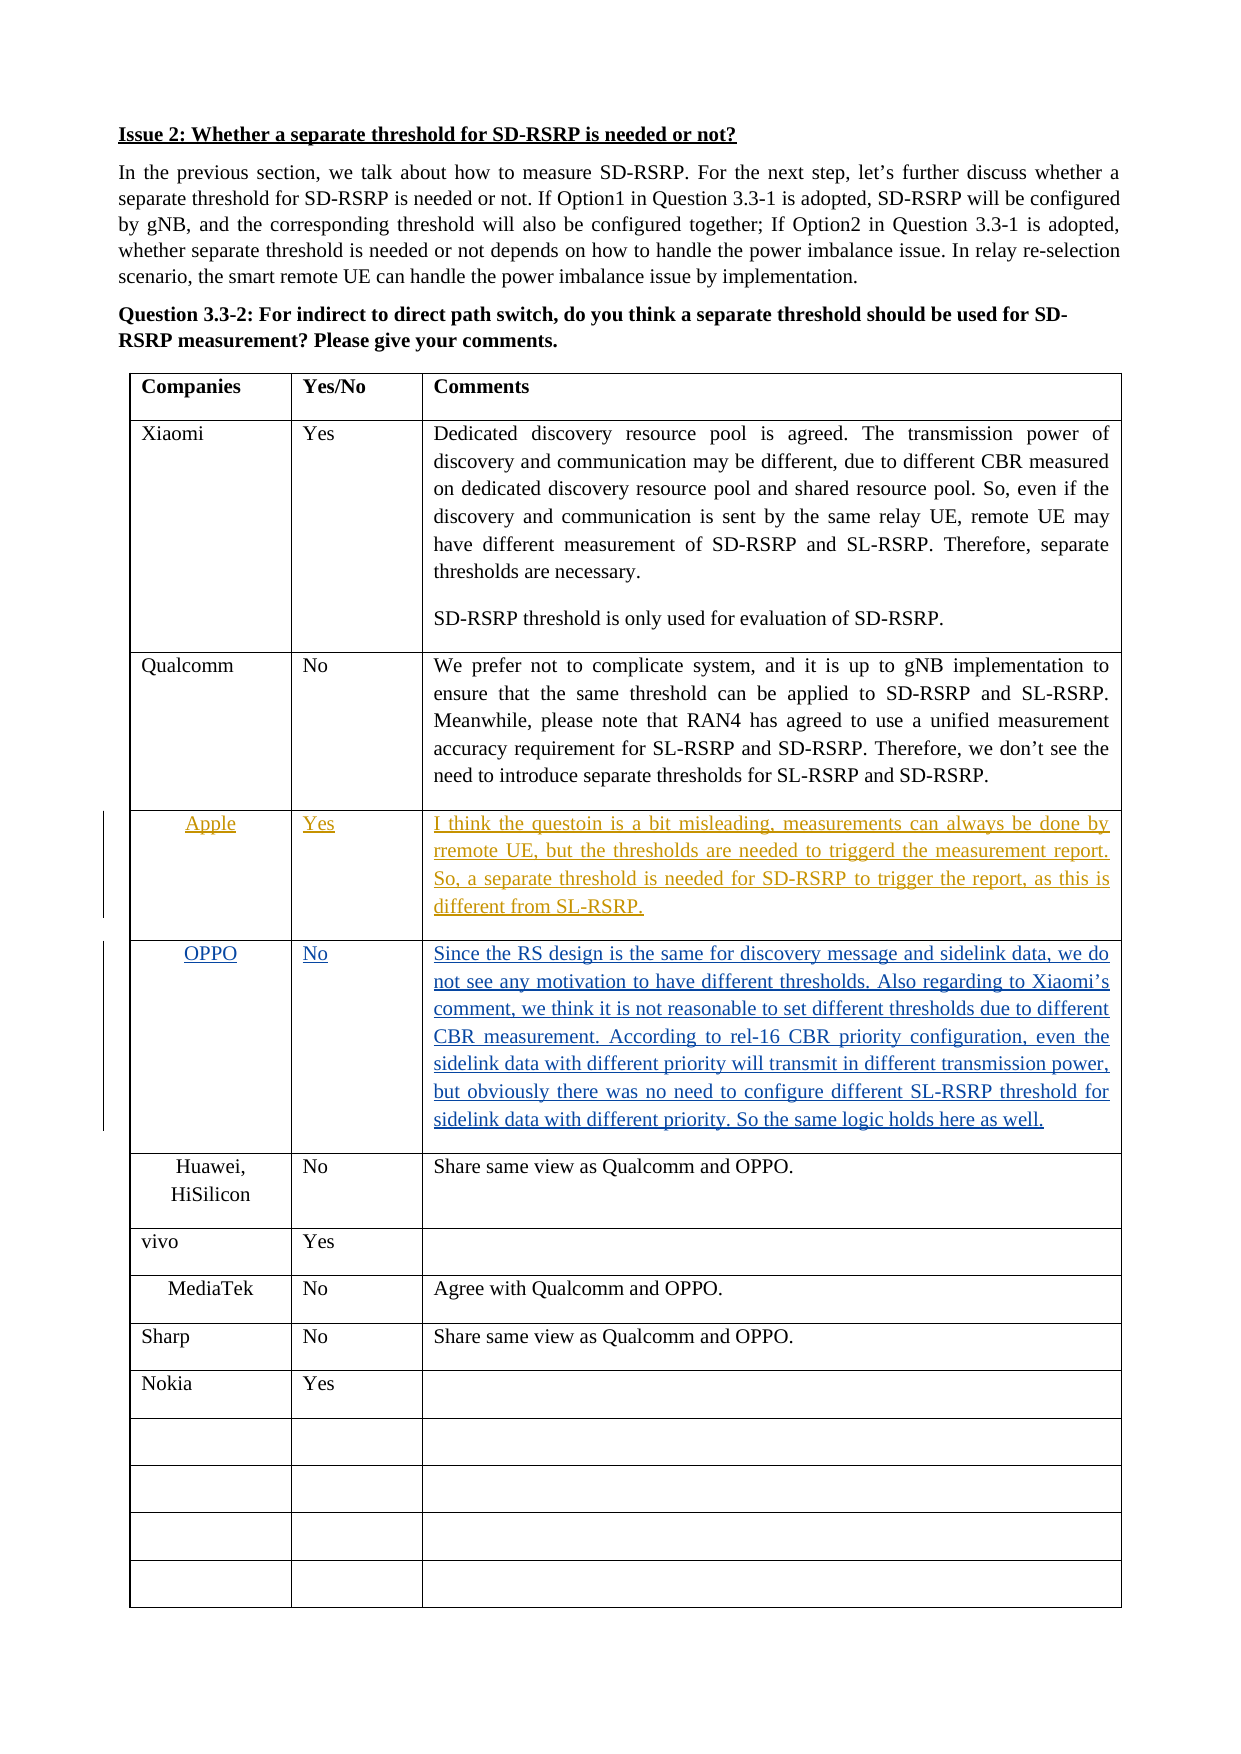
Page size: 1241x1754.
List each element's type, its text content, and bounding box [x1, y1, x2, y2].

table_cell [423, 941, 1121, 1153]
table_cell [292, 1513, 422, 1560]
table_cell [292, 941, 422, 1153]
text Issue 2: Whether a separate threshold for SD-RSRP is needed or not? [118, 121, 1122, 146]
text Question 3.3-2: For indirect to direct path switch, do you think a separate threshold should be used for SD-RSRP measurement? Please give your comments. [118, 302, 1122, 352]
table_cell Share same view as Qualcomm and OPPO. [423, 1324, 1121, 1370]
table_cell Yes [292, 1371, 422, 1417]
table_cell [292, 1419, 422, 1465]
table_cell [131, 1419, 291, 1465]
table_cell [131, 1466, 291, 1512]
table_cell [292, 1466, 422, 1512]
table_cell Sharp [131, 1324, 291, 1370]
table_cell [423, 1419, 1121, 1465]
table_cell Yes [292, 421, 422, 652]
table_header Yes/No [292, 374, 422, 420]
table_cell Huawei, HiSilicon [131, 1154, 291, 1228]
table_cell [423, 1561, 1121, 1607]
text In the previous section, we talk about how to measure SD-RSRP. For the next step, let’s further discuss whether a separate threshold for SD-RSRP is needed or not. If Option1 in Question 3.3-1 is adopted, SD-RSRP will be configured by gNB, and the corresponding threshold will also be configured together; If Option2 in Question 3.3-1 is adopted, whether separate threshold is needed or not depends on how to handle the power imbalance issue. In relay re-selection scenario, the smart remote UE can handle the power imbalance issue by implementation. [118, 160, 1122, 288]
table_cell [292, 811, 422, 940]
table_cell No [292, 1154, 422, 1228]
table_cell Xiaomi [131, 421, 291, 652]
table_cell vivo [131, 1229, 291, 1275]
table_cell We prefer not to complicate system, and it is up to gNB implementation to ensure that the same threshold can be applied to SD-RSRP and SL-RSRP. Meanwhile, please note that RAN4 has agreed to use a unified measurement accuracy requirement for SL-RSRP and SD-RSRP. Therefore, we don’t see the need to introduce separate thresholds for SL-RSRP and SD-RSRP. [423, 653, 1121, 810]
table_cell [131, 941, 291, 1153]
table_cell Dedicated discovery resource pool is agreed. The transmission power of discovery and communication may be different, due to different CBR measured on dedicated discovery resource pool and shared resource pool. So, even if the discovery and communication is sent by the same relay UE, remote UE may have different measurement of SD-RSRP and SL-RSRP. Therefore, separate thresholds are necessary. SD-RSRP threshold is only used for evaluation of SD-RSRP. [423, 421, 1121, 652]
table_header Comments [423, 374, 1121, 420]
table_cell Share same view as Qualcomm and OPPO. [423, 1154, 1121, 1228]
table_cell No [292, 1276, 422, 1323]
table_cell [131, 811, 291, 940]
table_cell [423, 1513, 1121, 1560]
table_cell No [292, 1324, 422, 1370]
table_cell No [292, 653, 422, 810]
table_cell [423, 1466, 1121, 1512]
table_cell [423, 1371, 1121, 1417]
table_cell [423, 811, 1121, 940]
table_cell Yes [292, 1229, 422, 1275]
table_cell Agree with Qualcomm and OPPO. [423, 1276, 1121, 1323]
table_cell [131, 1513, 291, 1560]
table_cell Nokia [131, 1371, 291, 1417]
table_header Companies [131, 374, 291, 420]
table_cell MediaTek [131, 1276, 291, 1323]
table_cell [423, 1229, 1121, 1275]
table_cell [292, 1561, 422, 1607]
table_cell [131, 1561, 291, 1607]
table_cell Qualcomm [131, 653, 291, 810]
